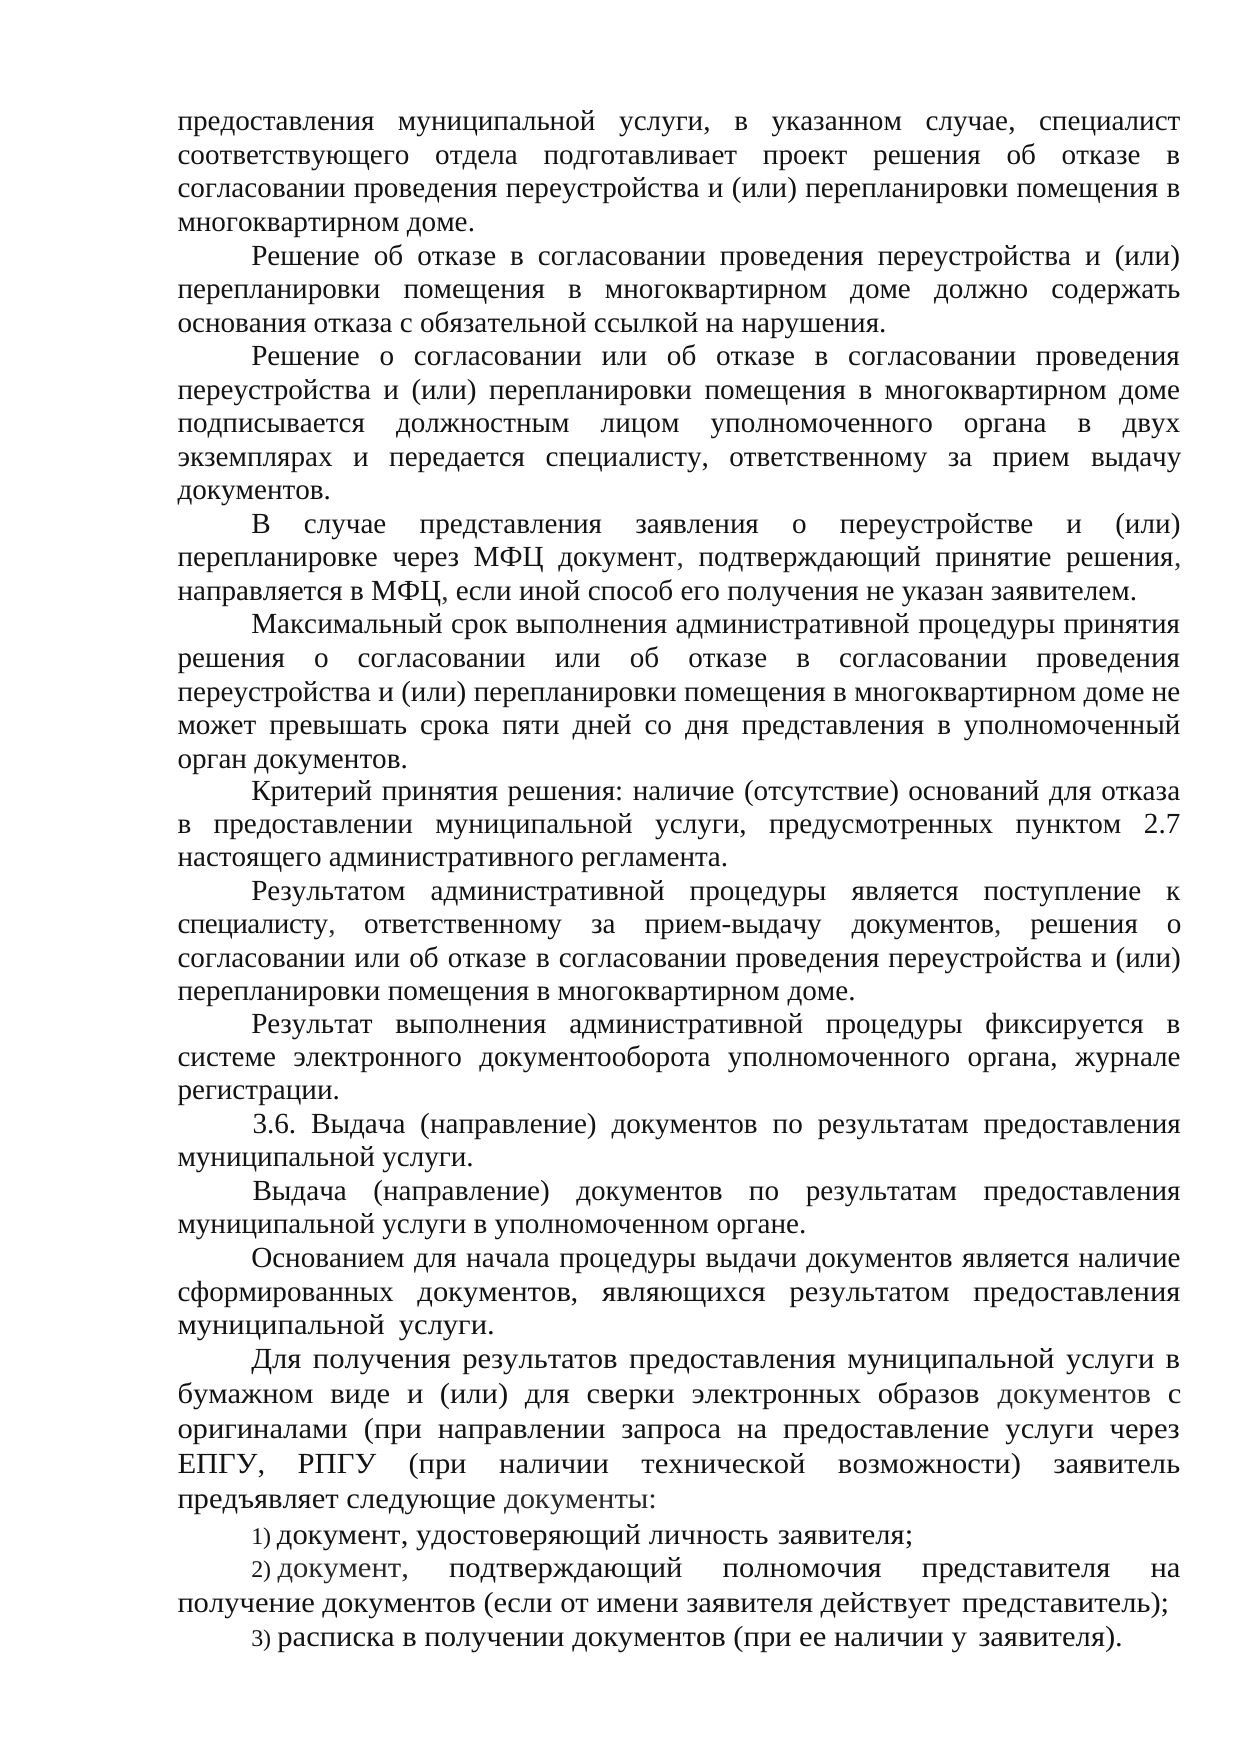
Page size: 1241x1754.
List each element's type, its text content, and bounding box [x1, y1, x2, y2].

text Решение о согласовании или об отказе в согласовании проведения переустройства и (или) перепланировки помещения в многоквартирном доме подписывается должностным лицом уполномоченного органа в двух экземплярах и передается специалисту, ответственному за прием­ выдачу документов. [177, 338, 1181, 506]
list документ, удостоверяющий личность заявителя; [177, 1517, 1181, 1550]
list 3.6. Выдача (направление) документов по результатам предоставления муниципальной услуги. [177, 1106, 1181, 1173]
text Результат выполнения административной процедуры фиксируется в системе электронного документооборота уполномоченного органа, журнале регистрации. [177, 1007, 1181, 1106]
text Максимальный срок выполнения административной процедуры принятия решения о согласовании или об отказе в согласовании проведения переустройства и (или) перепланировки помещения в многоквартирном доме не может превышать срока пяти дней со дня представления в уполномоченный орган документов. [177, 607, 1181, 774]
list расписка в получении документов (при ее наличии у заявителя). [177, 1619, 1181, 1653]
text В случае представления заявления о переустройстве и (или) перепланировке через МФЦ документ, подтверждающий принятие решения, направляется в МФЦ, если иной способ его получения не указан заявителем. [177, 506, 1181, 607]
text Основанием для начала процедуры выдачи документов является наличие сформированных документов, являющихся результатом предоставления муниципальной услуги. [177, 1240, 1181, 1341]
text Для получения результатов предоставления муниципальной услуги в бумажном виде и (или) для сверки электронных образов документов с оригиналами (при направлении запроса на предоставление услуги через ЕПГУ, РПГУ (при наличии технической возможности) заявитель предъявляет следующие документы: [177, 1341, 1181, 1515]
text Критерий принятия решения: наличие (отсутствие) оснований для отказа в предоставлении муниципальной услуги, предусмотренных пунктом 2.7 настоящего административного регламента. [177, 774, 1181, 873]
list документ, подтверждающий полномочия представителя на получение документов (если от имени заявителя действует представитель); [177, 1550, 1181, 1618]
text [177, 103, 1181, 238]
text Решение об отказе в согласовании проведения переустройства и (или) перепланировки помещения в многоквартирном доме должно содержать основания отказа с обязательной ссылкой на нарушения. [177, 238, 1181, 338]
text Результатом административной процедуры является поступление к специалисту, ответственному за прием-выдачу документов, решения о согласовании или об отказе в согласовании проведения переустройства и (или) перепланировки помещения в многоквартирном доме. [177, 873, 1181, 1007]
list Выдача (направление) документов по результатам предоставления муниципальной услуги в уполномоченном органе. [177, 1173, 1181, 1240]
